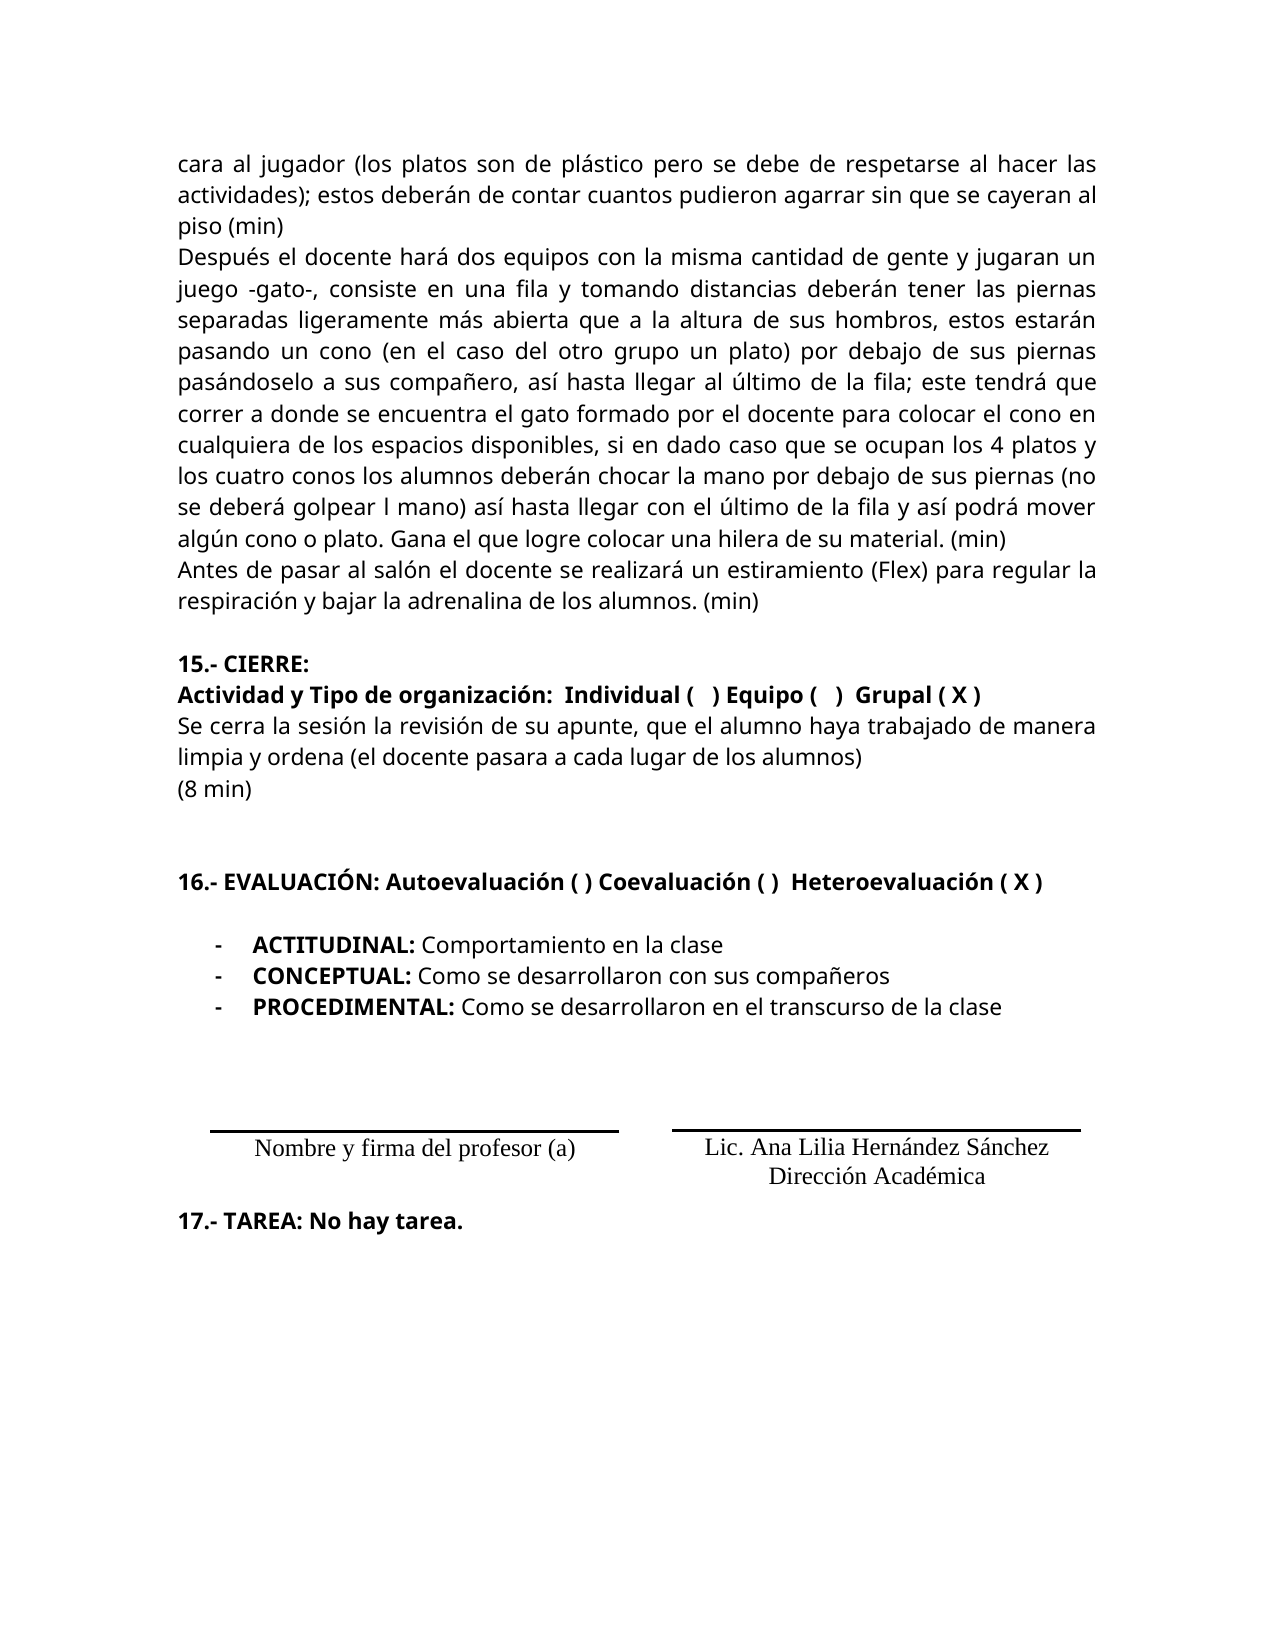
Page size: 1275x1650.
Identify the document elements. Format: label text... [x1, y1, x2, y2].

text Se cerra la sesión la revisión de su apunte, que el alumno haya trabajado de manera limpia y ordena (el docente pasara a cada lugar de los alumnos) [177, 710, 1098, 773]
text Antes de pasar al salón el docente se realizará un estiramiento (Flex) para regular la respiración y bajar la adrenalina de los alumnos. (min) [177, 554, 1098, 616]
text 15.- CIERRE: [177, 648, 1098, 679]
text 17.- TAREA: No hay tarea. [177, 1054, 1098, 1236]
text Actividad y Tipo de organización: Individual ( ) Equipo ( ) Grupal ( X ) [177, 679, 1098, 710]
text Después el docente hará dos equipos con la misma cantidad de gente y jugaran un juego -gato-, consiste en una fila y tomando distancias deberán tener las piernas separadas ligeramente más abierta que a la altura de sus hombros, estos estarán pasando un cono (en el caso del otro grupo un plato) por debajo de sus piernas pasándoselo a sus compañero, así hasta llegar al último de la fila; este tendrá que correr a donde se encuentra el gato formado por el docente para colocar el cono en cualquiera de los espacios disponibles, si en dado caso que se ocupan los 4 platos y los cuatro conos los alumnos deberán chocar la mano por debajo de sus piernas (no se deberá golpear l mano) así hasta llegar con el último de la fila y así podrá mover algún cono o plato. Gana el que logre colocar una hilera de su material. (min) [177, 241, 1098, 554]
list ACTITUDINAL: Comportamiento en la clase [215, 929, 1098, 960]
text (8 min) [177, 773, 1098, 804]
text 16.- EVALUACIÓN: Autoevaluación ( ) Coevaluación ( ) Heteroevaluación ( X ) [177, 866, 1098, 898]
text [177, 148, 1098, 241]
list PROCEDIMENTAL: Como se desarrollaron en el transcurso de la clase [215, 991, 1098, 1023]
list CONCEPTUAL: Como se desarrollaron con sus compañeros [215, 960, 1098, 991]
